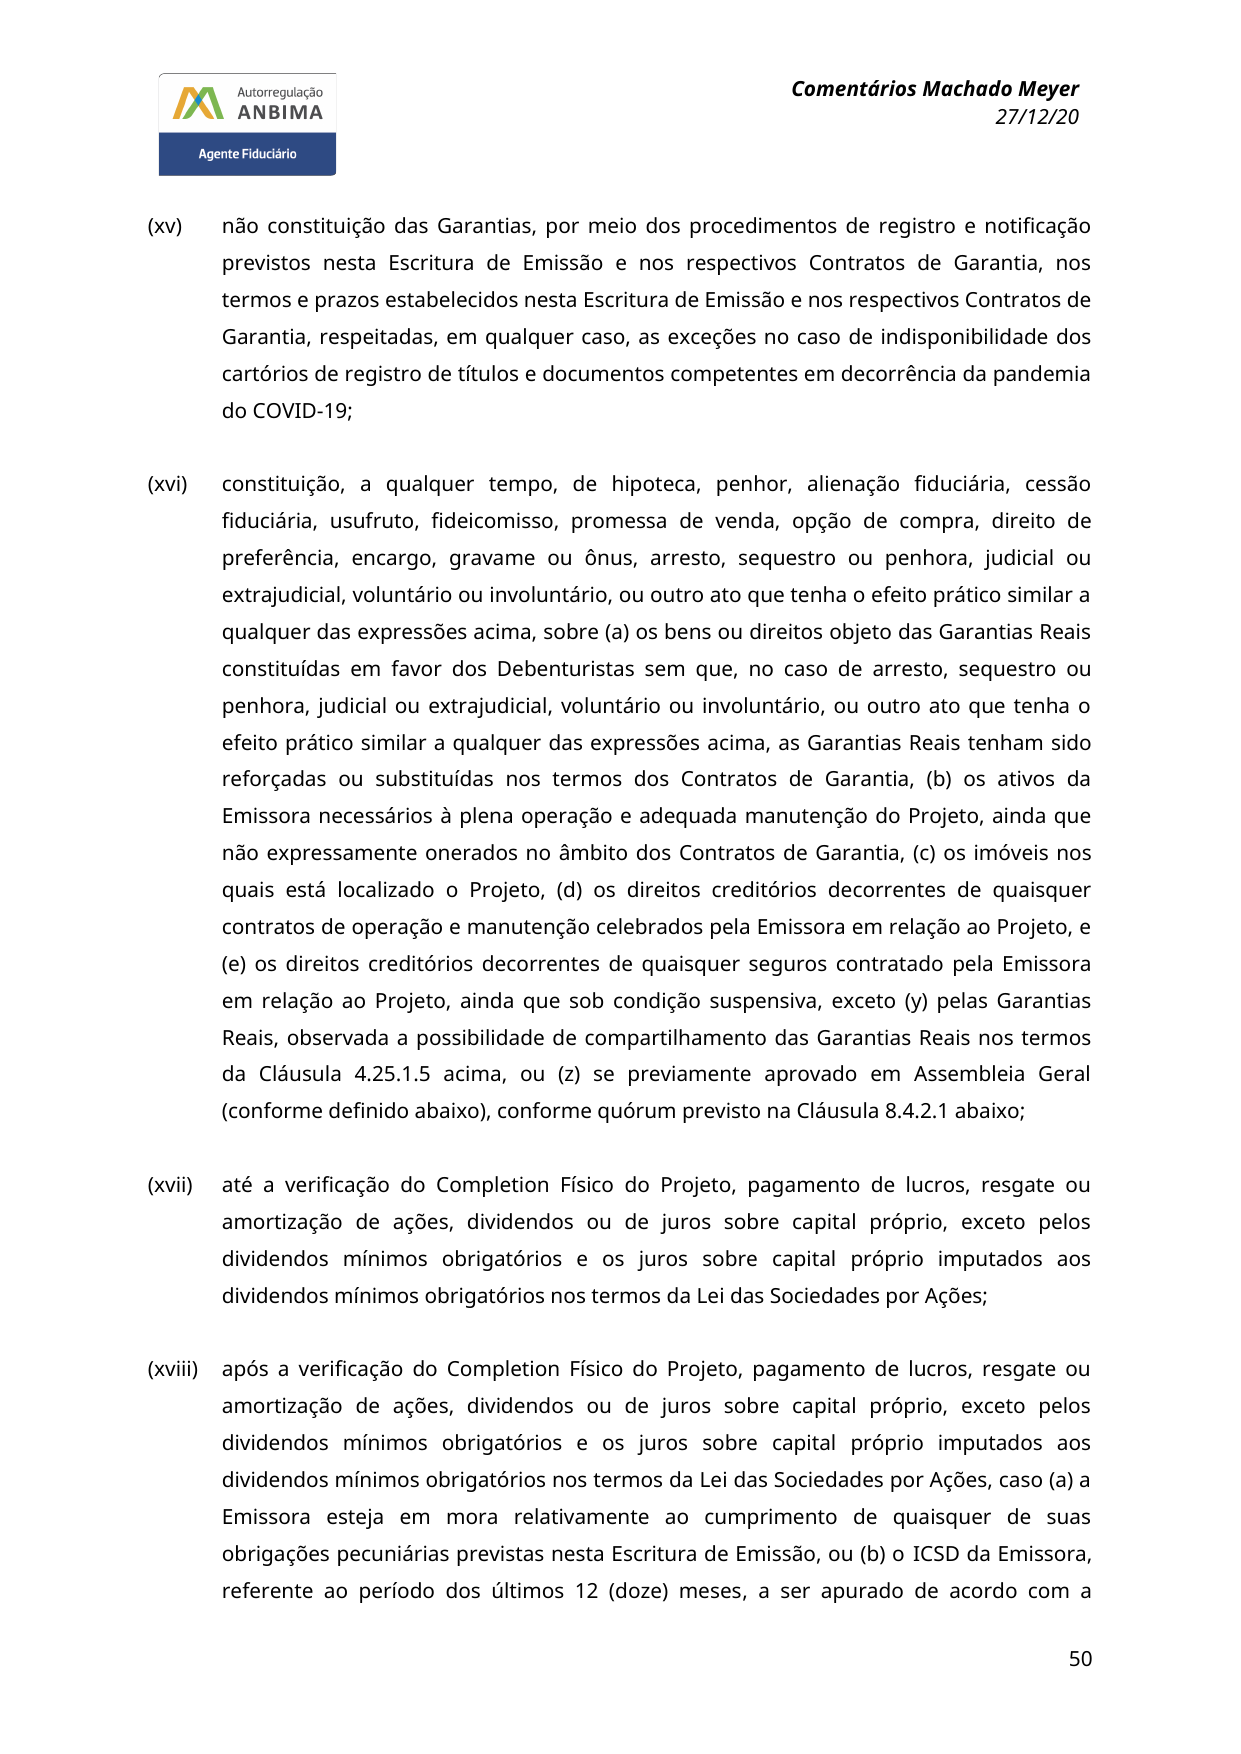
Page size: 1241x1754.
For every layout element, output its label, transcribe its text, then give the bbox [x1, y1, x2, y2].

list não constituição das Garantias, por meio dos procedimentos de registro e notificação previstos nesta Escritura de Emissão e nos respectivos Contratos de Garantia, nos termos e prazos estabelecidos nesta Escritura de Emissão e nos respectivos Contratos de Garantia, respeitadas, em qualquer caso, as exceções no caso de indisponibilidade dos cartórios de registro de títulos e documentos competentes em decorrência da pandemia do COVID-19; [148, 211, 1092, 424]
list constituição, a qualquer tempo, de hipoteca, penhor, alienação fiduciária, cessão fiduciária, usufruto, fideicomisso, promessa de venda, opção de compra, direito de preferência, encargo, gravame ou ônus, arresto, sequestro ou penhora, judicial ou extrajudicial, voluntário ou involuntário, ou outro ato que tenha o efeito prático similar a qualquer das expressões acima, sobre (a) os bens ou direitos objeto das Garantias Reais constituídas em favor dos Debenturistas sem que, no caso de arresto, sequestro ou penhora, judicial ou extrajudicial, voluntário ou involuntário, ou outro ato que tenha o efeito prático similar a qualquer das expressões acima, as Garantias Reais tenham sido reforçadas ou substituídas nos termos dos Contratos de Garantia, (b) os ativos da Emissora necessários à plena operação e adequada manutenção do Projeto, ainda que não expressamente onerados no âmbito dos Contratos de Garantia, (c) os imóveis nos quais está localizado o Projeto, (d) os direitos creditórios decorrentes de quaisquer contratos de operação e manutenção celebrados pela Emissora em relação ao Projeto, e (e) os direitos creditórios decorrentes de quaisquer seguros contratado pela Emissora em relação ao Projeto, ainda que sob condição suspensiva, exceto (y) pelas Garantias Reais, observada a possibilidade de compartilhamento das Garantias Reais nos termos da Cláusula 4.25.1.5 acima, ou (z) se previamente aprovado em Assembleia Geral (conforme definido abaixo), conforme quórum previsto na Cláusula 8.4.2.1 abaixo; [148, 469, 1092, 1125]
list até a verificação do Completion Físico do Projeto, pagamento de lucros, resgate ou amortização de ações, dividendos ou de juros sobre capital próprio, exceto pelos dividendos mínimos obrigatórios e os juros sobre capital próprio imputados aos dividendos mínimos obrigatórios nos termos da Lei das Sociedades por Ações; [148, 1170, 1092, 1309]
picture [158, 73, 337, 176]
